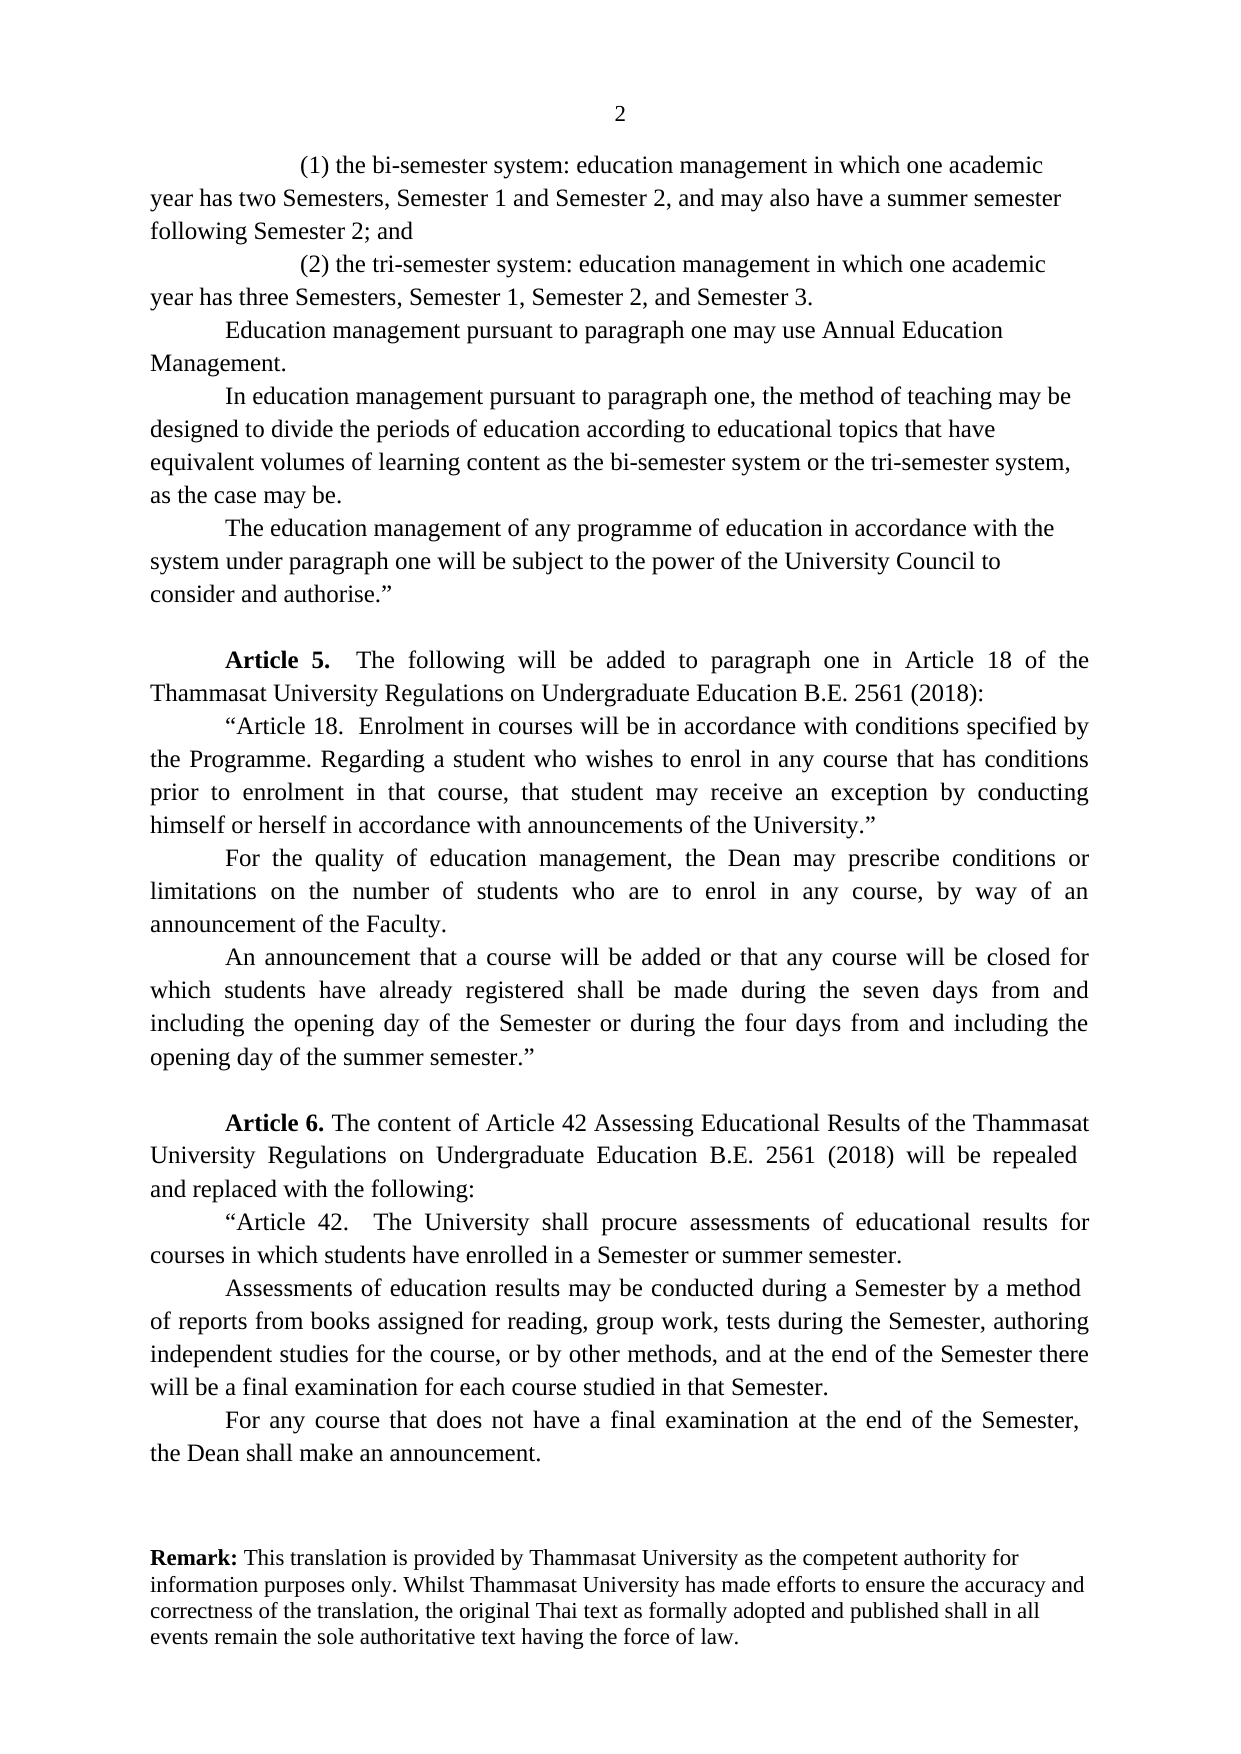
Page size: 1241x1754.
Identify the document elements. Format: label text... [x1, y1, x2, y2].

text “Article 18. Enrolment in courses will be in accordance with conditions specified by the Programme. Regarding a student who wishes to enrol in any course that has conditions prior to enrolment in that course, that student may receive an exception by conducting himself or herself in accordance with announcements of the University.” [150, 711, 1090, 839]
text Article 6. The content of Article 42 Assessing Educational Results of the Thammasat University Regulations on Undergraduate Education B.E. 2561 (2018) will be repealed and replaced with the following: [150, 1108, 1090, 1202]
text Education management pursuant to paragraph one may use Annual Education Management. [150, 315, 1090, 377]
text (1) the bi-semester system: education management in which one academic year has two Semesters, Semester 1 and Semester 2, and may also have a summer semester following Semester 2; and [150, 150, 1090, 245]
text (2) the tri-semester system: education management in which one academic year has three Semesters, Semester 1, Semester 2, and Semester 3. [150, 249, 1090, 311]
text Article 5. The following will be added to paragraph one in Article 18 of the Thammasat University Regulations on Undergraduate Education B.E. 2561 (2018): [150, 645, 1090, 707]
text “Article 42. The University shall procure assessments of educational results for courses in which students have enrolled in a Semester or summer semester. [150, 1207, 1090, 1268]
text For any course that does not have a final examination at the end of the Semester, the Dean shall make an announcement. [150, 1405, 1090, 1467]
text Assessments of education results may be conducted during a Semester by a method of reports from books assigned for reading, group work, tests during the Semester, authoring independent studies for the course, or by other methods, and at the end of the Semester there will be a final examination for each course studied in that Semester. [150, 1273, 1090, 1401]
text The education management of any programme of education in accordance with the system under paragraph one will be subject to the power of the University Council to consider and authorise.” [150, 513, 1090, 608]
text In education management pursuant to paragraph one, the method of teaching may be designed to divide the periods of education according to educational topics that have equivalent volumes of learning content as the bi-semester system or the tri-semester system, as the case may be. [150, 381, 1090, 509]
text For the quality of education management, the Dean may prescribe conditions or limitations on the number of students who are to enrol in any course, by way of an announcement of the Faculty. [150, 843, 1090, 938]
text An announcement that a course will be added or that any course will be closed for which students have already registered shall be made during the seven days from and including the opening day of the Semester or during the four days from and including the opening day of the summer semester.” [150, 942, 1090, 1070]
